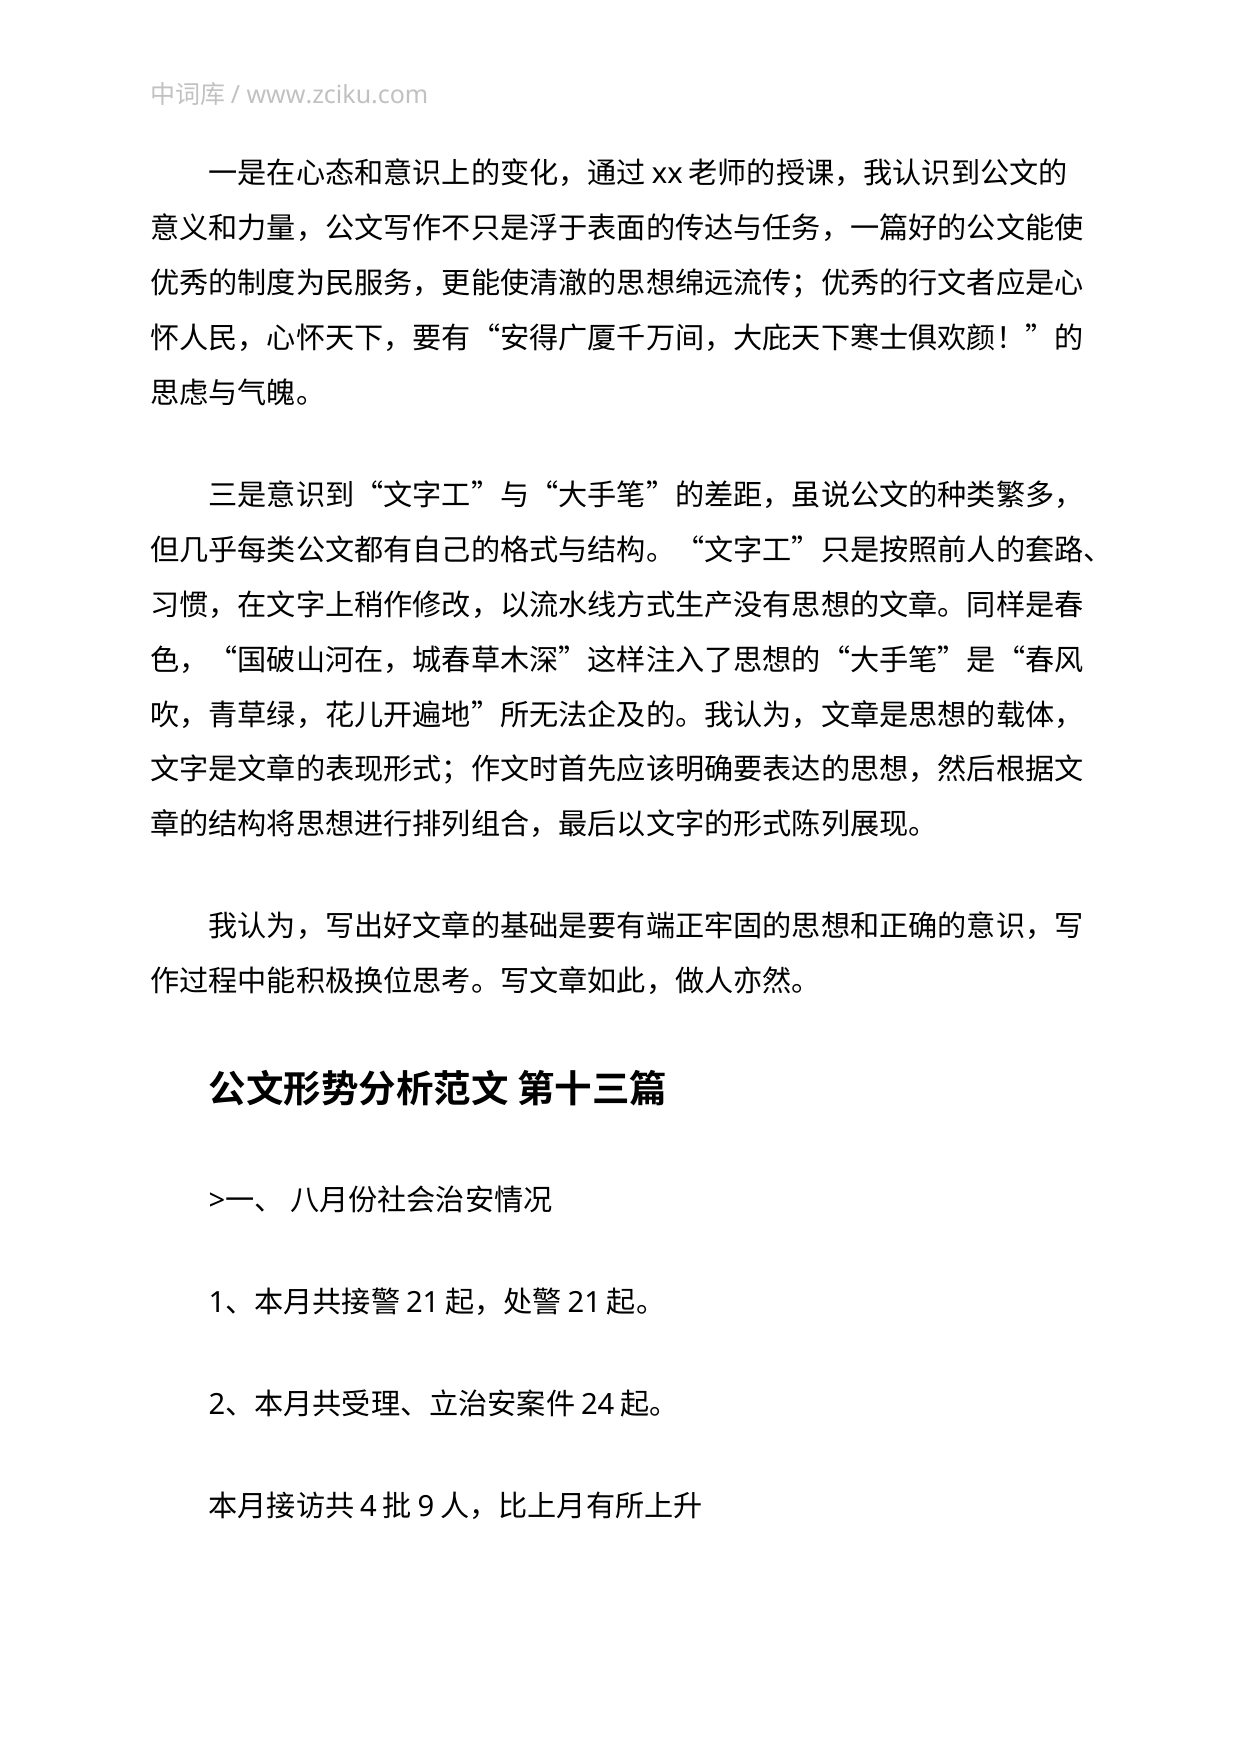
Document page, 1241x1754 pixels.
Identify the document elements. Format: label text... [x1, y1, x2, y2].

text >一、 八月份社会治安情况 [150, 1177, 1090, 1219]
text 三是意识到“文字工”与“大手笔”的差距，虽说公文的种类繁多，但几乎每类公文都有自己的格式与结构。“文字工”只是按照前人的套路、习惯，在文字上稍作修改，以流水线方式生产没有思想的文章。同样是春色，“国破山河在，城春草木深”这样注入了思想的“大手笔”是“春风吹，青草绿，花儿开遍地”所无法企及的。我认为，文章是思想的载体，文字是文章的表现形式；作文时首先应该明确要表达的思想，然后根据文章的结构将思想进行排列组合，最后以文字的形式陈列展现。 [150, 471, 1090, 843]
text 1、本月共接警21起，处警21起。 [150, 1279, 1090, 1321]
text 2、本月共受理、立治安案件24起。 [150, 1381, 1090, 1423]
text 一是在心态和意识上的变化，通过xx老师的授课，我认识到公文的意义和力量，公文写作不只是浮于表面的传达与任务，一篇好的公文能使优秀的制度为民服务，更能使清澈的思想绵远流传；优秀的行文者应是心怀人民，心怀天下，要有“安得广厦千万间，大庇天下寒士俱欢颜！”的思虑与气魄。 [150, 150, 1090, 412]
text 本月接访共4批9人，比上月有所上升 [150, 1483, 1090, 1525]
text 公文形势分析范文 第十三篇 [150, 1059, 1090, 1113]
text 我认为，写出好文章的基础是要有端正牢固的思想和正确的意识，写作过程中能积极换位思考。写文章如此，做人亦然。 [150, 903, 1090, 1000]
